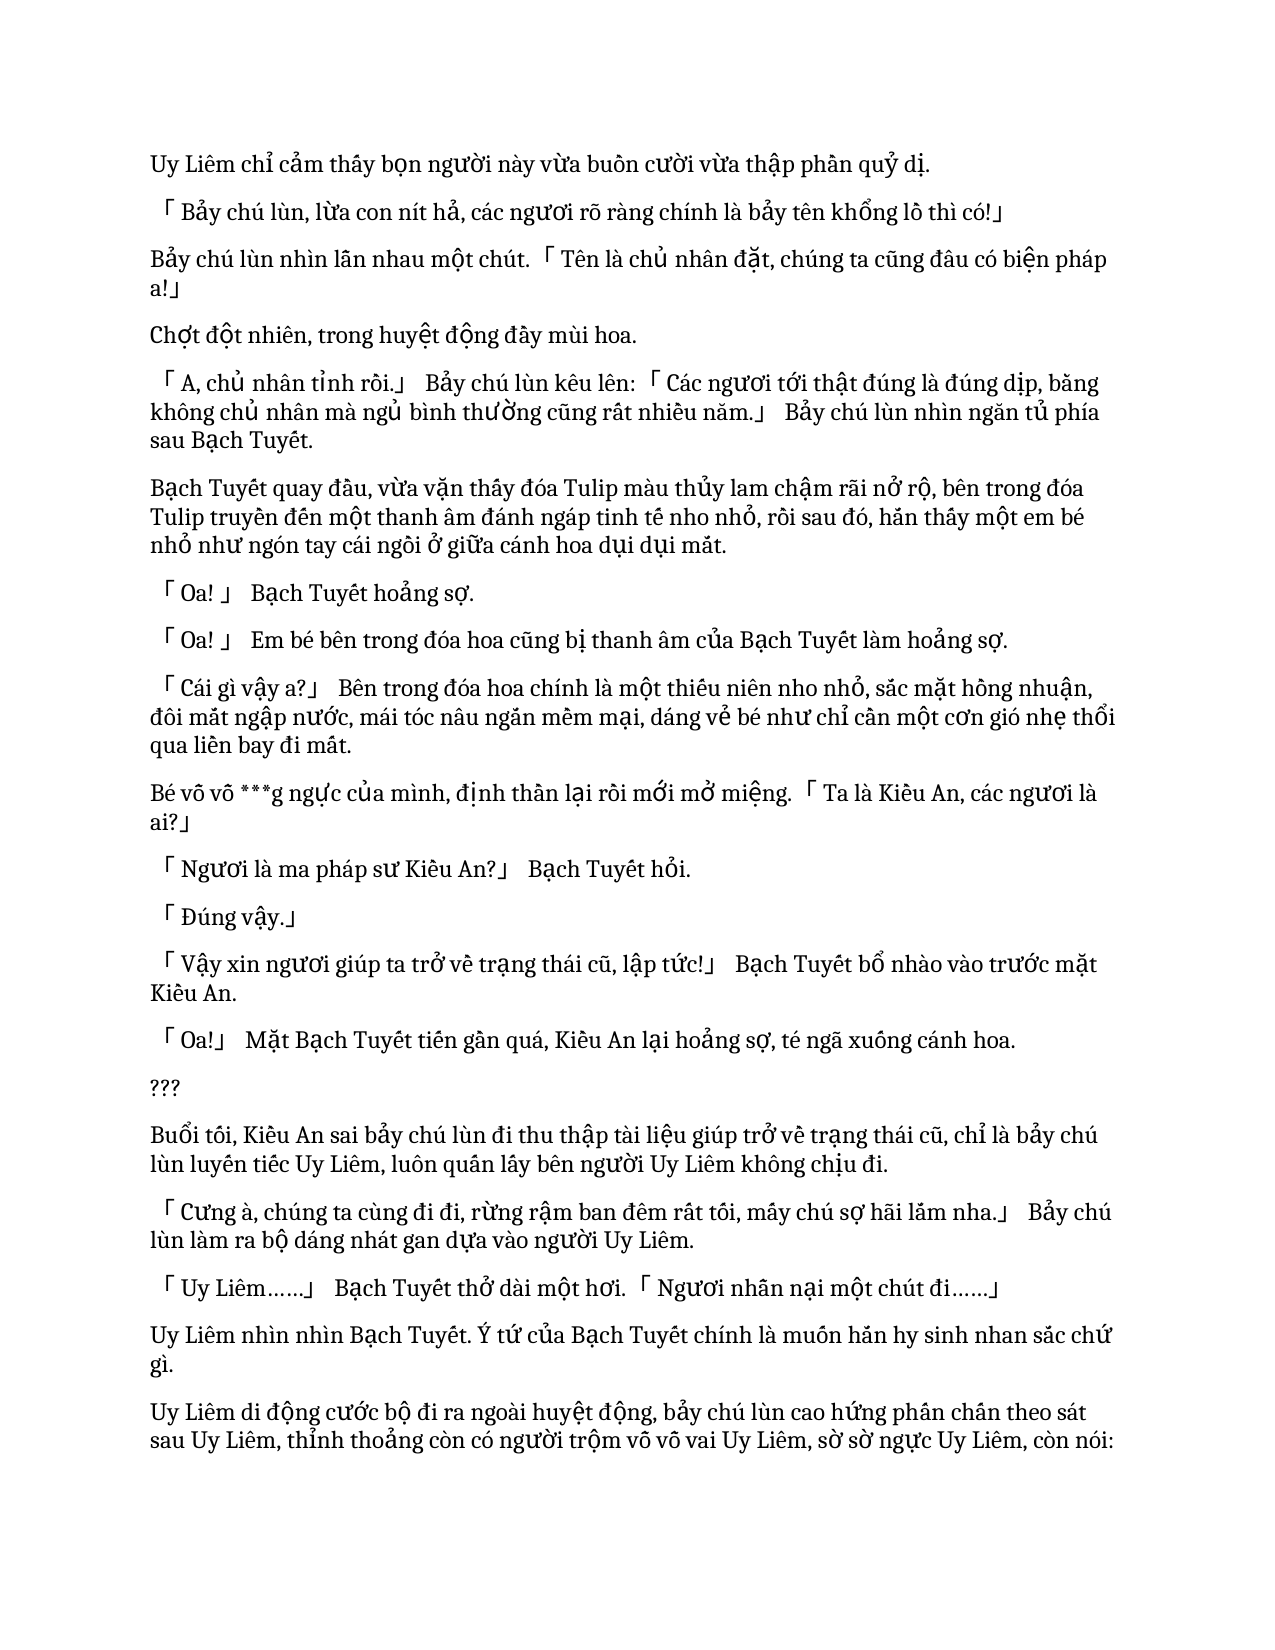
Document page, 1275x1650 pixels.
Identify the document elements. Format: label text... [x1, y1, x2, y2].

text Bé vỗ vỗ ***g ngực của mình, định thần lại rồi mới mở miệng.「 Ta là Kiều An, các ngươi là ai?」 [150, 779, 1125, 836]
text 「 Ngươi là ma pháp sư Kiều An?」 Bạch Tuyết hỏi. [150, 855, 1125, 884]
text Chợt đột nhiên, trong huyệt động đầy mùi hoa. [150, 321, 1125, 350]
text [150, 1397, 1125, 1455]
text 「 A, chủ nhân tỉnh rồi.」 Bảy chú lùn kêu lên:「 Các ngươi tới thật đúng là đúng dịp, bằng không chủ nhân mà ngủ bình thường cũng rất nhiều năm.」 Bảy chú lùn nhìn ngăn tủ phía sau Bạch Tuyết. [150, 369, 1125, 455]
text 「 Oa! 」 Em bé bên trong đóa hoa cũng bị thanh âm của Bạch Tuyết làm hoảng sợ. [150, 626, 1125, 655]
text 「 Uy Liêm……」 Bạch Tuyết thở dài một hơi.「 Ngươi nhẫn nại một chút đi……」 [150, 1274, 1125, 1302]
text 「 Đúng vậy.」 [150, 902, 1125, 931]
text 「 Oa!」 Mặt Bạch Tuyết tiến gần quá, Kiều An lại hoảng sợ, té ngã xuống cánh hoa. [150, 1026, 1125, 1055]
text 「 Bảy chú lùn, lừa con nít hả, các ngươi rõ ràng chính là bảy tên khổng lồ thì có!」 [150, 197, 1125, 226]
text Bảy chú lùn nhìn lẫn nhau một chút.「 Tên là chủ nhân đặt, chúng ta cũng đâu có biện pháp a!」 [150, 245, 1125, 302]
text 「 Cưng à, chúng ta cùng đi đi, rừng rậm ban đêm rất tối, mấy chú sợ hãi lắm nha.」 Bảy chú lùn làm ra bộ dáng nhát gan dựa vào người Uy Liêm. [150, 1197, 1125, 1255]
text Uy Liêm nhìn nhìn Bạch Tuyết. Ý tứ của Bạch Tuyết chính là muốn hắn hy sinh nhan sắc chứ gì. [150, 1321, 1125, 1379]
text Bạch Tuyết quay đầu, vừa vặn thấy đóa Tulip màu thủy lam chậm rãi nở rộ, bên trong đóa Tulip truyền đến một thanh âm đánh ngáp tinh tế nho nhỏ, rồi sau đó, hắn thấy một em bé nhỏ như ngón tay cái ngồi ở giữa cánh hoa dụi dụi mắt. [150, 474, 1125, 560]
text Uy Liêm chỉ cảm thấy bọn người này vừa buồn cười vừa thập phần quỷ dị. [150, 150, 1125, 179]
text 「 Cái gì vậy a?」 Bên trong đóa hoa chính là một thiếu niên nho nhỏ, sắc mặt hồng nhuận, đôi mắt ngập nước, mái tóc nâu ngắn mềm mại, dáng vẻ bé như chỉ cần một cơn gió nhẹ thổi qua liền bay đi mất. [150, 674, 1125, 760]
text 「 Vậy xin ngươi giúp ta trở về trạng thái cũ, lập tức!」 Bạch Tuyết bổ nhào vào trước mặt Kiều An. [150, 950, 1125, 1007]
text Buổi tối, Kiều An sai bảy chú lùn đi thu thập tài liệu giúp trở về trạng thái cũ, chỉ là bảy chú lùn luyến tiếc Uy Liêm, luôn quấn lấy bên người Uy Liêm không chịu đi. [150, 1121, 1125, 1179]
text 「 Oa! 」 Bạch Tuyết hoảng sợ. [150, 579, 1125, 607]
text ??? [150, 1074, 1125, 1102]
